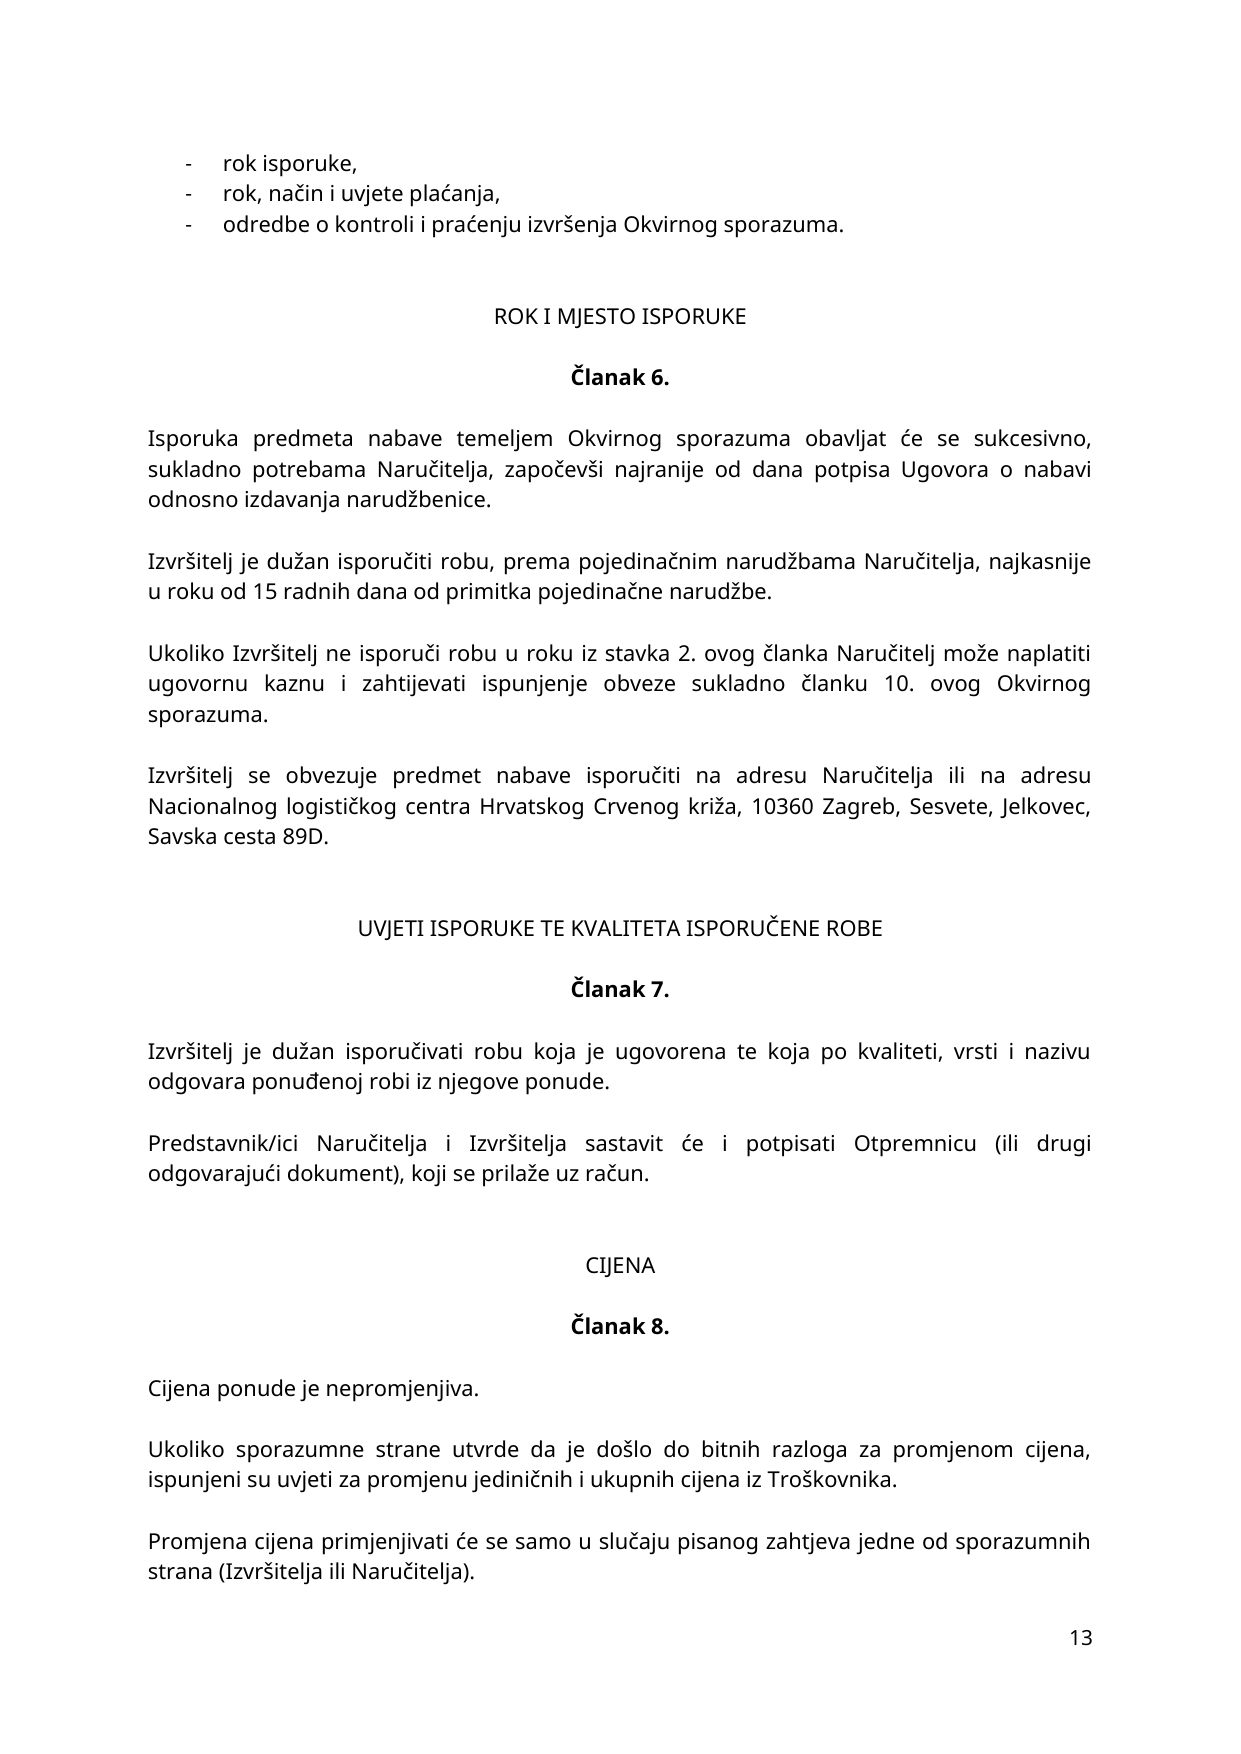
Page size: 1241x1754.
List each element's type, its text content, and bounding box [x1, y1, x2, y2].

text Ukoliko Izvršitelj ne isporuči robu u roku iz stavka 2. ovog članka Naručitelj može naplatiti ugovornu kaznu i zahtijevati ispunjenje obveze sukladno članku 10. ovog Okvirnog sporazuma. [148, 638, 1093, 729]
text Promjena cijena primjenjivati će se samo u slučaju pisanog zahtjeva jedne od sporazumnih strana (Izvršitelja ili Naručitelja). [148, 1526, 1093, 1586]
text Izvršitelj je dužan isporučivati robu koja je ugovorena te koja po kvaliteti, vrsti i nazivu odgovara ponuđenoj robi iz njegove ponude. [148, 1036, 1093, 1096]
text Cijena ponude je nepromjenjiva. [148, 1373, 1093, 1402]
text Članak 7. [148, 974, 1093, 1004]
text CIJENA [148, 1250, 1093, 1280]
text Članak 8. [148, 1311, 1093, 1341]
text Izvršitelj se obvezuje predmet nabave isporučiti na adresu Naručitelja ili na adresu Nacionalnog logističkog centra Hrvatskog Crvenog križa, 10360 Zagreb, Sesvete, Jelkovec, Savska cesta 89D. [148, 760, 1093, 851]
text Ukoliko sporazumne strane utvrde da je došlo do bitnih razloga za promjenom cijena, ispunjeni su uvjeti za promjenu jediničnih i ukupnih cijena iz Troškovnika. [148, 1434, 1093, 1494]
list odredbe o kontroli i praćenju izvršenja Okvirnog sporazuma. [185, 209, 1093, 239]
text Izvršitelj je dužan isporučiti robu, prema pojedinačnim narudžbama Naručitelja, najkasnije u roku od 15 radnih dana od primitka pojedinačne narudžbe. [148, 546, 1093, 606]
text Predstavnik/ici Naručitelja i Izvršitelja sastavit će i potpisati Otpremnicu (ili drugi odgovarajući dokument), koji se prilaže uz račun. [148, 1128, 1093, 1188]
list rok isporuke, [185, 148, 1093, 177]
text Isporuka predmeta nabave temeljem Okvirnog sporazuma obavljat će se sukcesivno, sukladno potrebama Naručitelja, započevši najranije od dana potpisa Ugovora o nabavi odnosno izdavanja narudžbenice. [148, 423, 1093, 514]
text UVJETI ISPORUKE TE KVALITETA ISPORUČENE ROBE [148, 913, 1093, 943]
list rok, način i uvjete plaćanja, [185, 178, 1093, 208]
text Članak 6. [148, 362, 1093, 392]
text ROK I MJESTO ISPORUKE [148, 301, 1093, 331]
